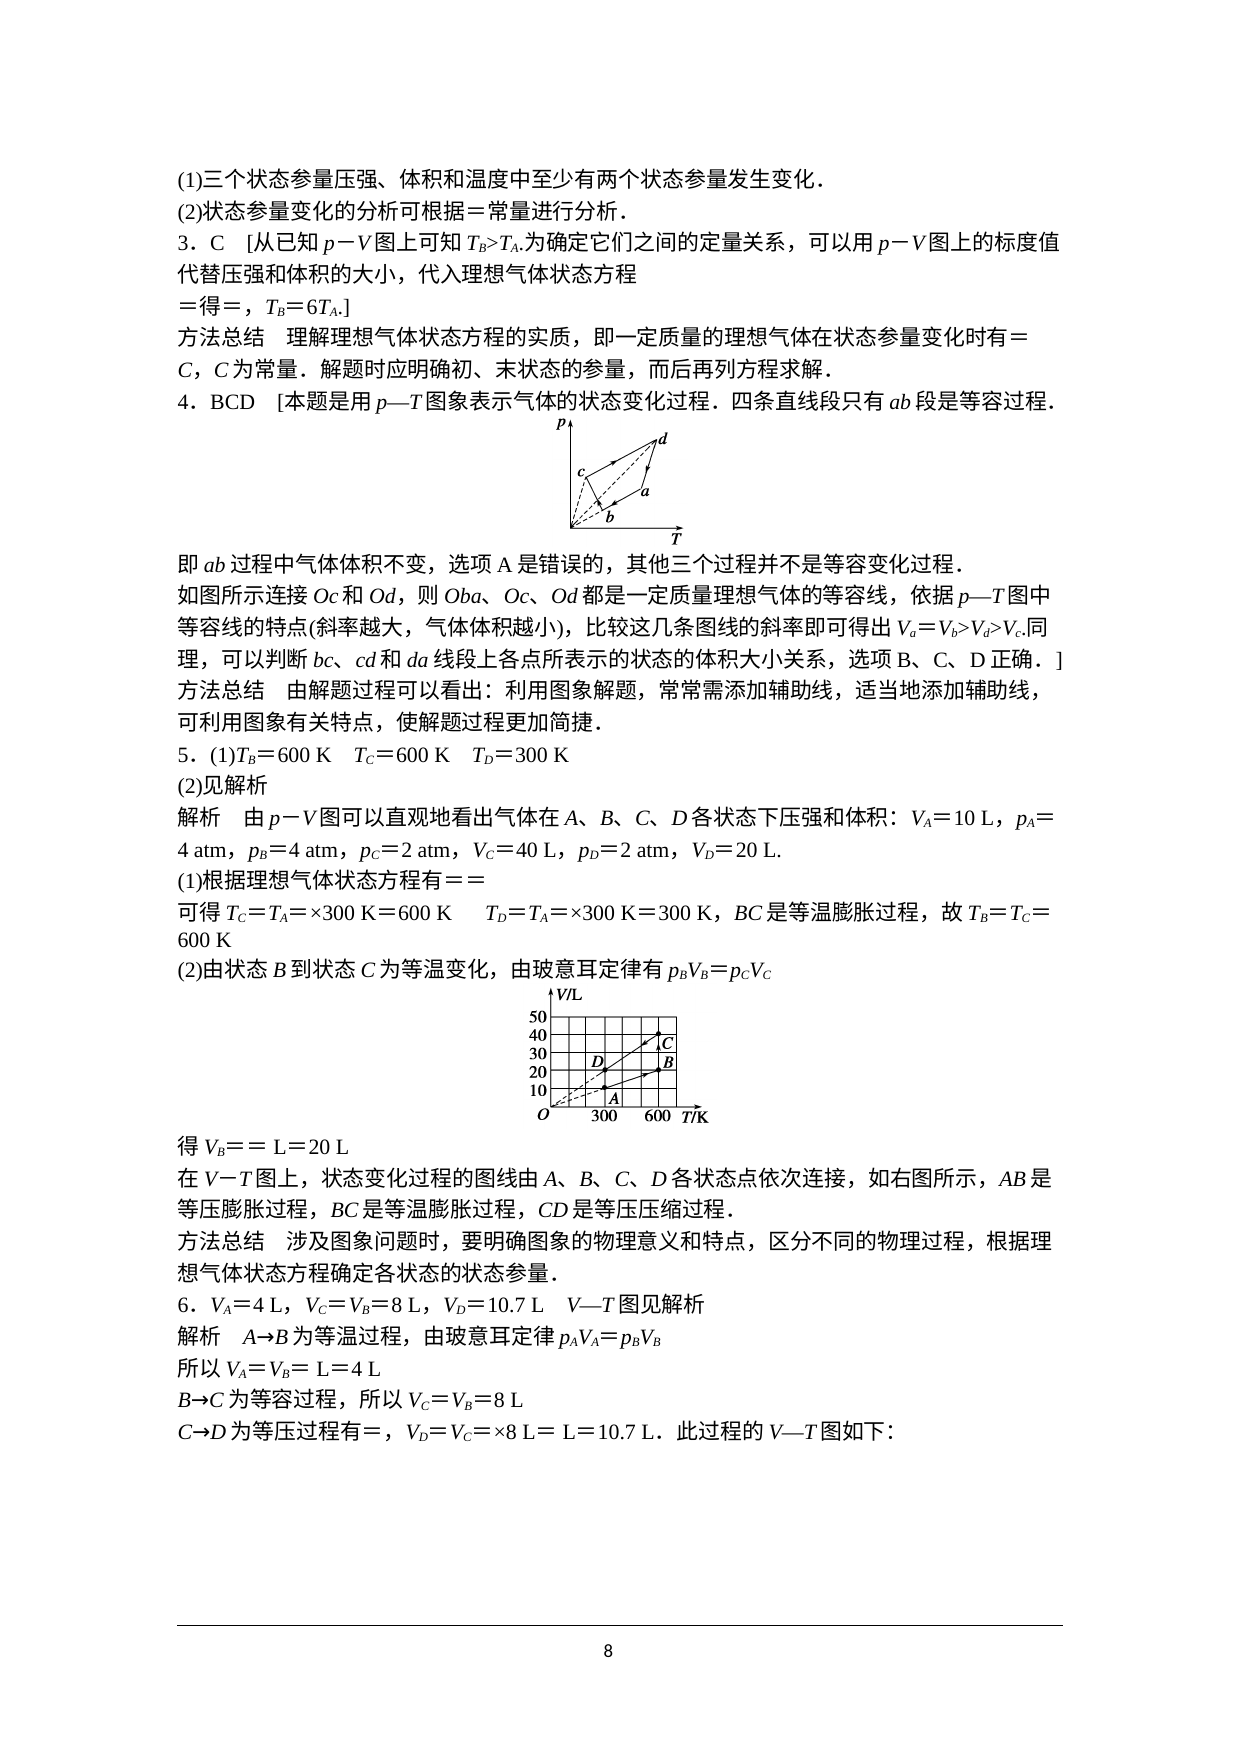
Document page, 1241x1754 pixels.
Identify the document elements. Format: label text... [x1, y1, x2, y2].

text 如图所示连接Oc和Od，则Oba、Oc、Od都是一定质量理想气体的等容线，依据p—T图中等容线的特点(斜率越大，气体体积越小)，比较这几条图线的斜率即可得出Va＝Vb>Vd>Vc.同理，可以判断bc、cd和da线段上各点所表示的状态的体积大小关系，选项B、C、D正确．] [177, 578, 1063, 673]
text (1)根据理想气体状态方程有＝＝ [177, 863, 1063, 895]
text 解析 A→B为等温过程，由玻意耳定律pAVA＝pBVB [177, 1319, 1063, 1351]
text 3．C [从已知p－V图上可知TB>TA.为确定它们之间的定量关系，可以用p－V图上的标度值代替压强和体积的大小，代入理想气体状态方程 [177, 225, 1063, 289]
text 即ab过程中气体体积不变，选项A是错误的，其他三个过程并不是等容变化过程． [177, 547, 1063, 578]
text 方法总结 理解理想气体状态方程的实质，即一定质量的理想气体在状态参量变化时有＝C，C为常量．解题时应明确初、末状态的参量，而后再列方程求解． [177, 320, 1063, 384]
text (2)状态参量变化的分析可根据＝常量进行分析． [177, 194, 1063, 225]
text 方法总结 涉及图象问题时，要明确图象的物理意义和特点，区分不同的物理过程，根据理想气体状态方程确定各状态的状态参量． [177, 1224, 1063, 1287]
text ＝得＝，TB＝6TA.] [177, 289, 1063, 320]
text 所以VA＝VB＝ L＝4 L [177, 1351, 1063, 1382]
text C→D为等压过程有＝，VD＝VC＝×8 L＝ L＝10.7 L．此过程的V—T图如下： [177, 1414, 1063, 1446]
text 4．BCD [本题是用p—T图象表示气体的状态变化过程．四条直线段只有ab段是等容过程． [177, 384, 1063, 415]
picture [523, 983, 717, 1129]
text (2)由状态B到状态C为等温变化，由玻意耳定律有pBVB＝pCVC [177, 952, 1063, 983]
text (2)见解析 [177, 768, 1063, 800]
text (1)三个状态参量压强、体积和温度中至少有两个状态参量发生变化． [177, 162, 1063, 194]
text 得VB＝＝ L＝20 L [177, 1129, 1063, 1161]
text B→C为等容过程，所以VC＝VB＝8 L [177, 1382, 1063, 1414]
text 解析 由p－V图可以直观地看出气体在A、B、C、D各状态下压强和体积：VA＝10 L，pA＝4 atm，pB＝4 atm，pC＝2 atm，VC＝40 L，pD＝2 atm，VD＝20 L. [177, 800, 1063, 863]
text 可得TC＝TA＝×300 K＝600 K TD＝TA＝×300 K＝300 K，BC是等温膨胀过程，故TB＝TC＝600 K [177, 895, 1063, 952]
picture [552, 415, 688, 547]
text 在V－T图上，状态变化过程的图线由A、B、C、D各状态点依次连接，如右图所示，AB是等压膨胀过程，BC是等温膨胀过程，CD是等压压缩过程． [177, 1161, 1063, 1224]
text 方法总结 由解题过程可以看出：利用图象解题，常常需添加辅助线，适当地添加辅助线，可利用图象有关特点，使解题过程更加简捷． [177, 673, 1063, 737]
text 6．VA＝4 L，VC＝VB＝8 L，VD＝10.7 L V—T图见解析 [177, 1287, 1063, 1319]
text 5．(1)TB＝600 K TC＝600 K TD＝300 K [177, 737, 1063, 768]
